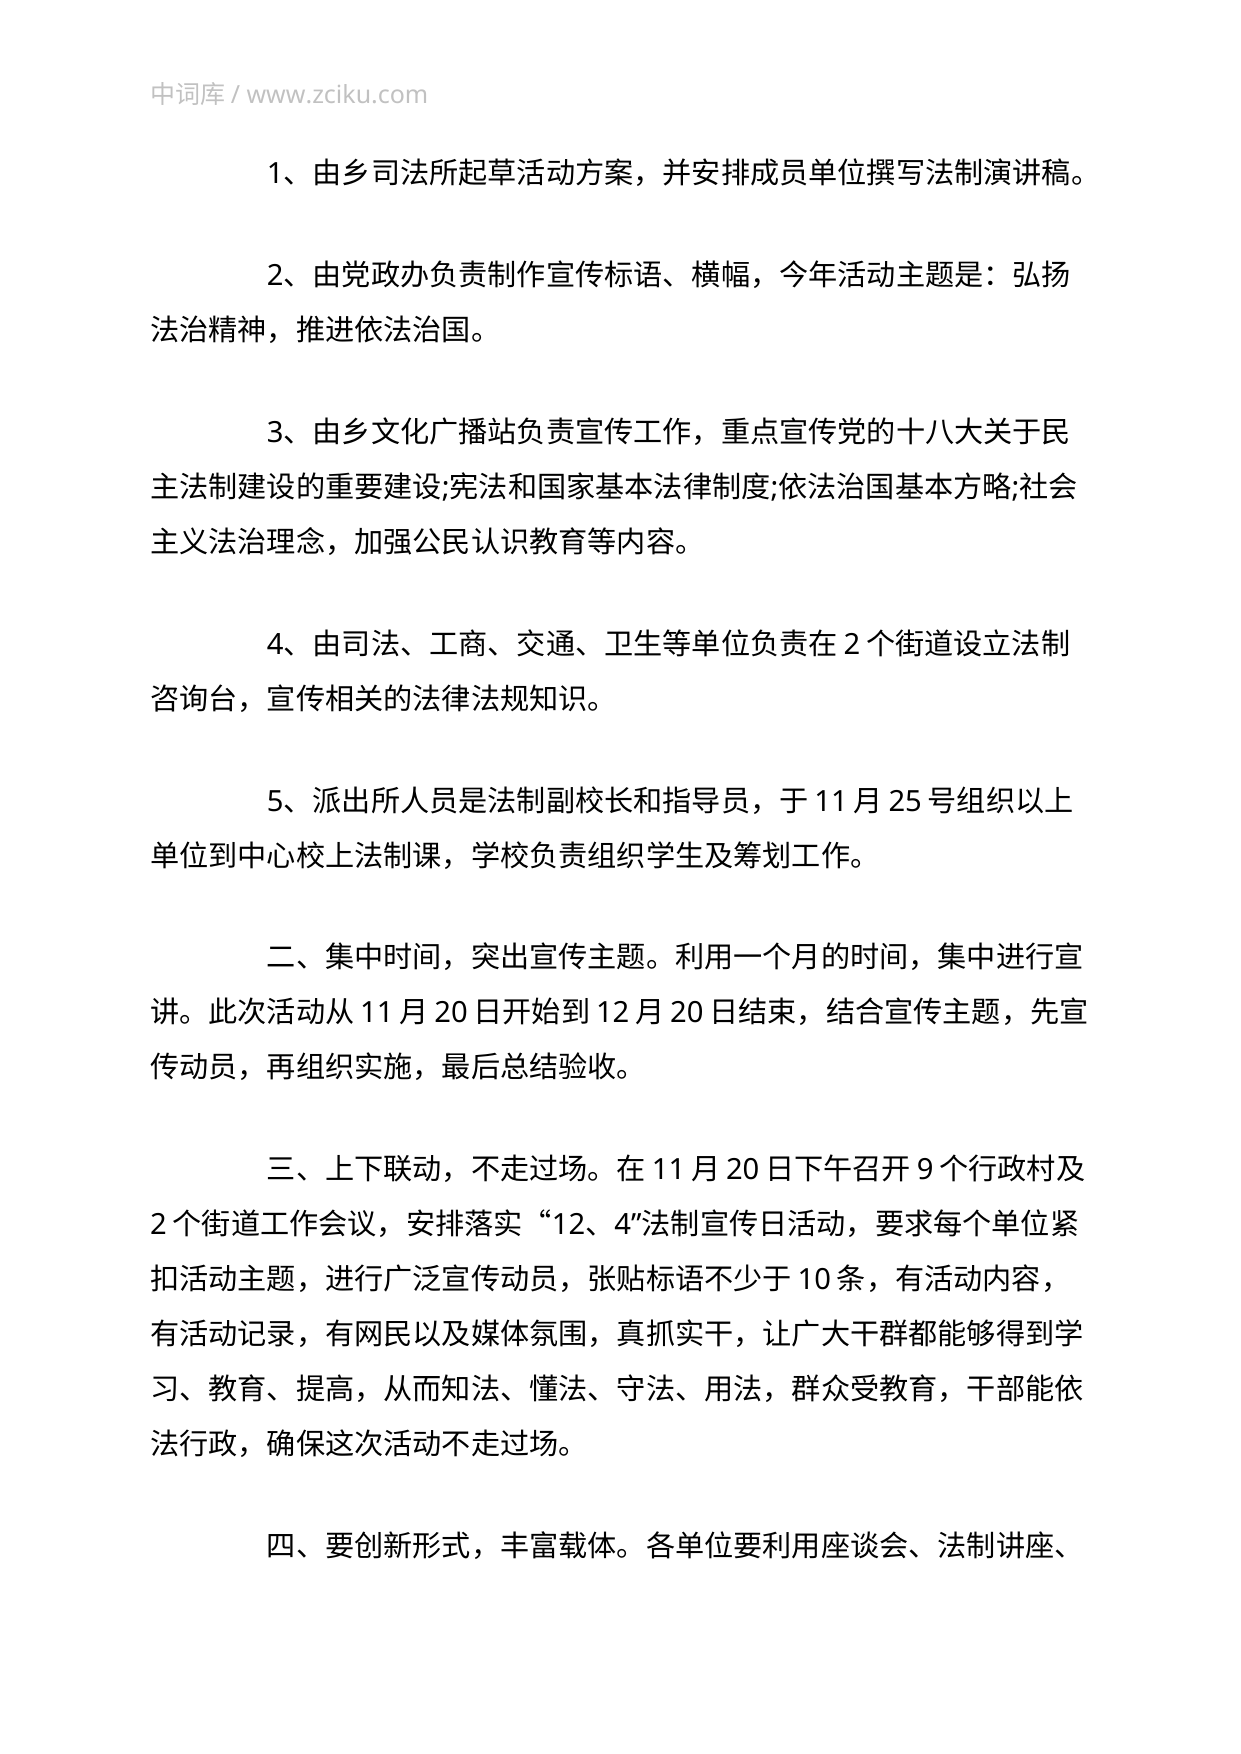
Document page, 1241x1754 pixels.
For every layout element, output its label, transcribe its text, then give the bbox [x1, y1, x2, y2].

text 5、派出所人员是法制副校长和指导员，于11月25号组织以上单位到中心校上法制课，学校负责组织学生及筹划工作。 [150, 777, 1090, 874]
text 1、由乡司法所起草活动方案，并安排成员单位撰写法制演讲稿。 [150, 150, 1090, 192]
text 4、由司法、工商、交通、卫生等单位负责在2个街道设立法制咨询台，宣传相关的法律法规知识。 [150, 621, 1090, 718]
text 3、由乡文化广播站负责宣传工作，重点宣传党的十八大关于民主法制建设的重要建设;宪法和国家基本法律制度;依法治国基本方略;社会主义法治理念，加强公民认识教育等内容。 [150, 409, 1090, 561]
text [150, 1522, 1090, 1564]
text 三、上下联动，不走过场。在11月20日下午召开9个行政村及2个街道工作会议，安排落实“12、4”法制宣传日活动，要求每个单位紧扣活动主题，进行广泛宣传动员，张贴标语不少于10条，有活动内容，有活动记录，有网民以及媒体氛围，真抓实干，让广大干群都能够得到学习、教育、提高，从而知法、懂法、守法、用法，群众受教育，干部能依法行政，确保这次活动不走过场。 [150, 1146, 1090, 1463]
text 二、集中时间，突出宣传主题。利用一个月的时间，集中进行宣讲。此次活动从11月20日开始到12月20日结束，结合宣传主题，先宣传动员，再组织实施，最后总结验收。 [150, 934, 1090, 1086]
text 2、由党政办负责制作宣传标语、横幅，今年活动主题是：弘扬法治精神，推进依法治国。 [150, 252, 1090, 349]
